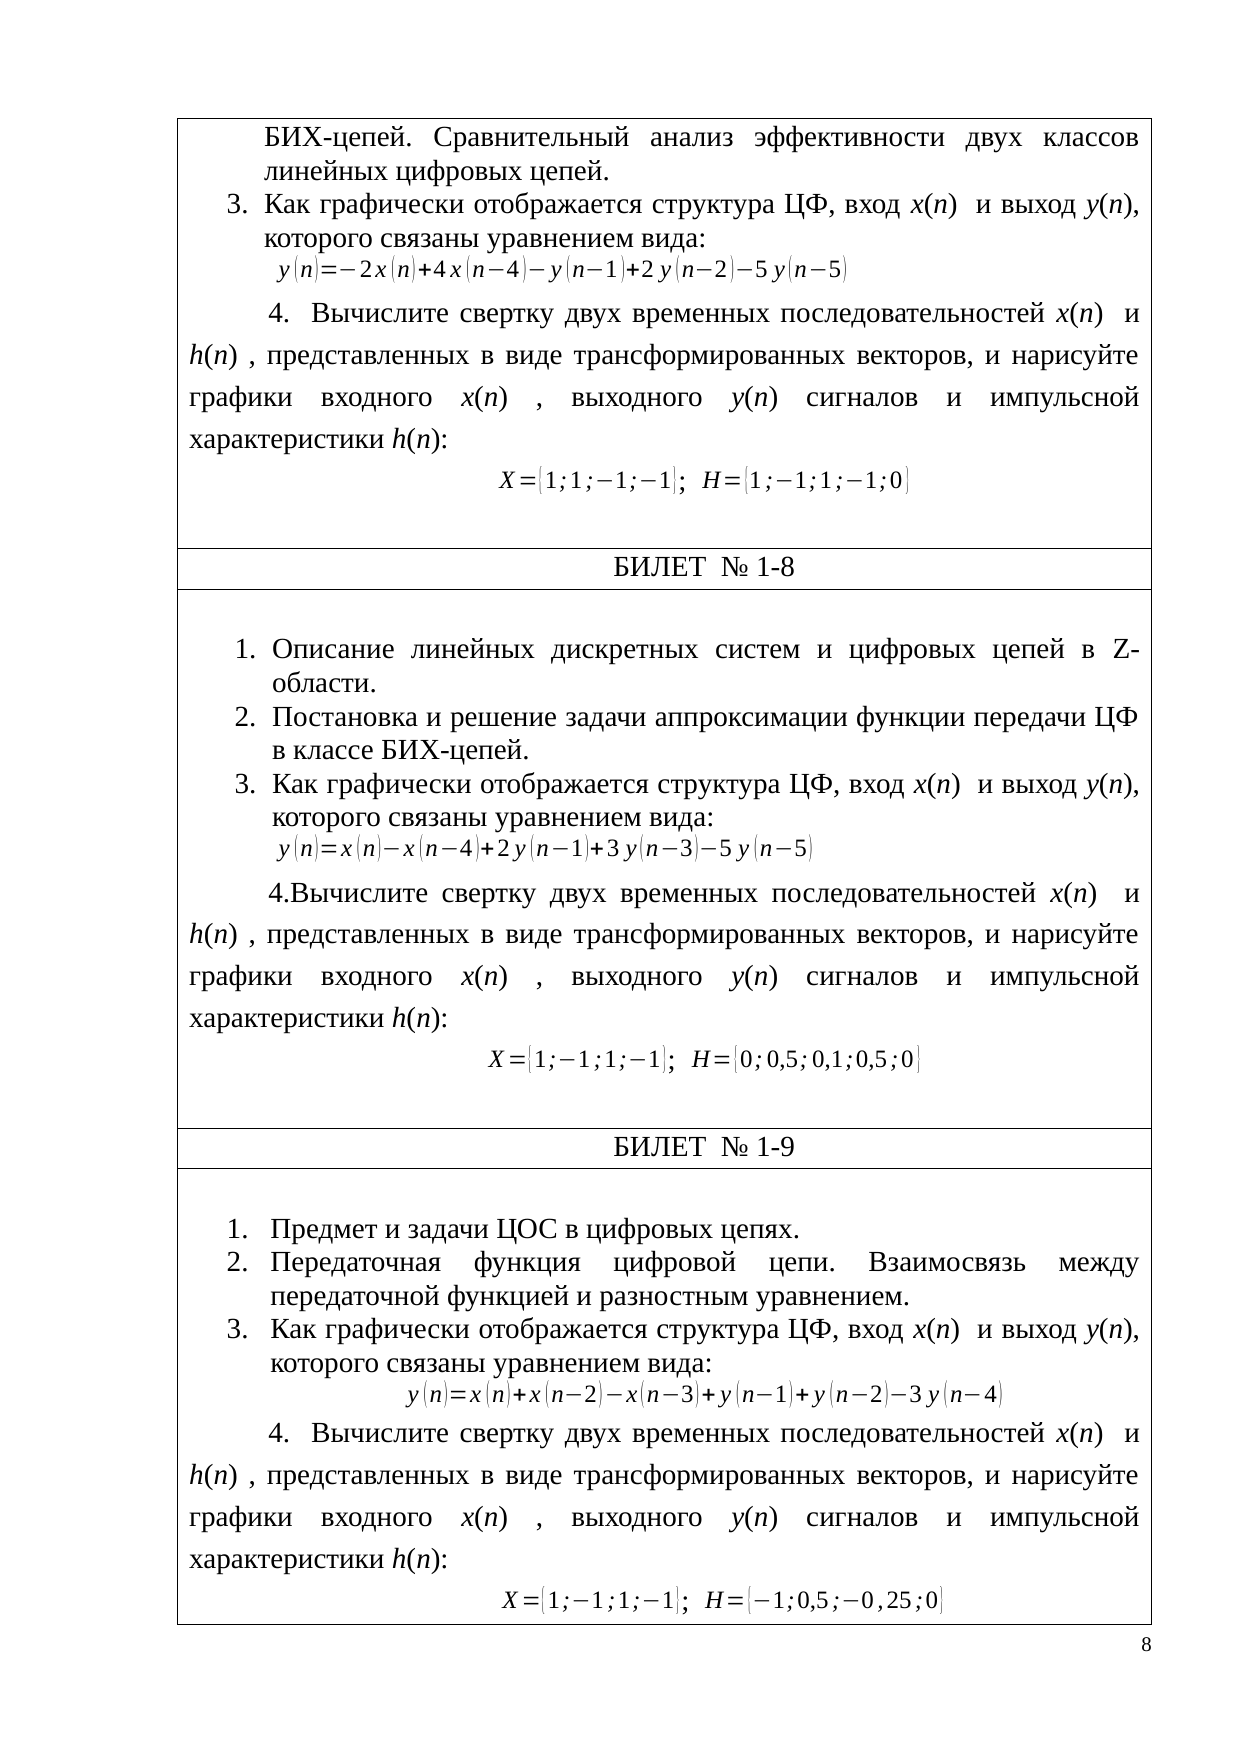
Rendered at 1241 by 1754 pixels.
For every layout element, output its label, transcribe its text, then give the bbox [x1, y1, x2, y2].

table_cell БИЛЕТ № 1-9 [178, 1129, 1151, 1168]
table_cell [178, 1169, 1151, 1624]
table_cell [178, 119, 1151, 548]
table_cell БИЛЕТ № 1-8 [178, 549, 1151, 589]
table_cell Описание линейных дискретных систем и цифровых цепей в Z-области. Постановка и решение задачи аппроксимации функции передачи ЦФ в классе БИХ-цепей. Как графически отображается структура ЦФ, вход x(n) и выход y(n), которого связаны уравнением вида: 4.Вычислите свертку двух временных последовательностей x(n) и h(n) , представленных в виде трансформированных векторов, и нарисуйте графики входного x(n) , выходного y(n) сигналов и импульсной характеристики h(n): ; [178, 590, 1151, 1128]
